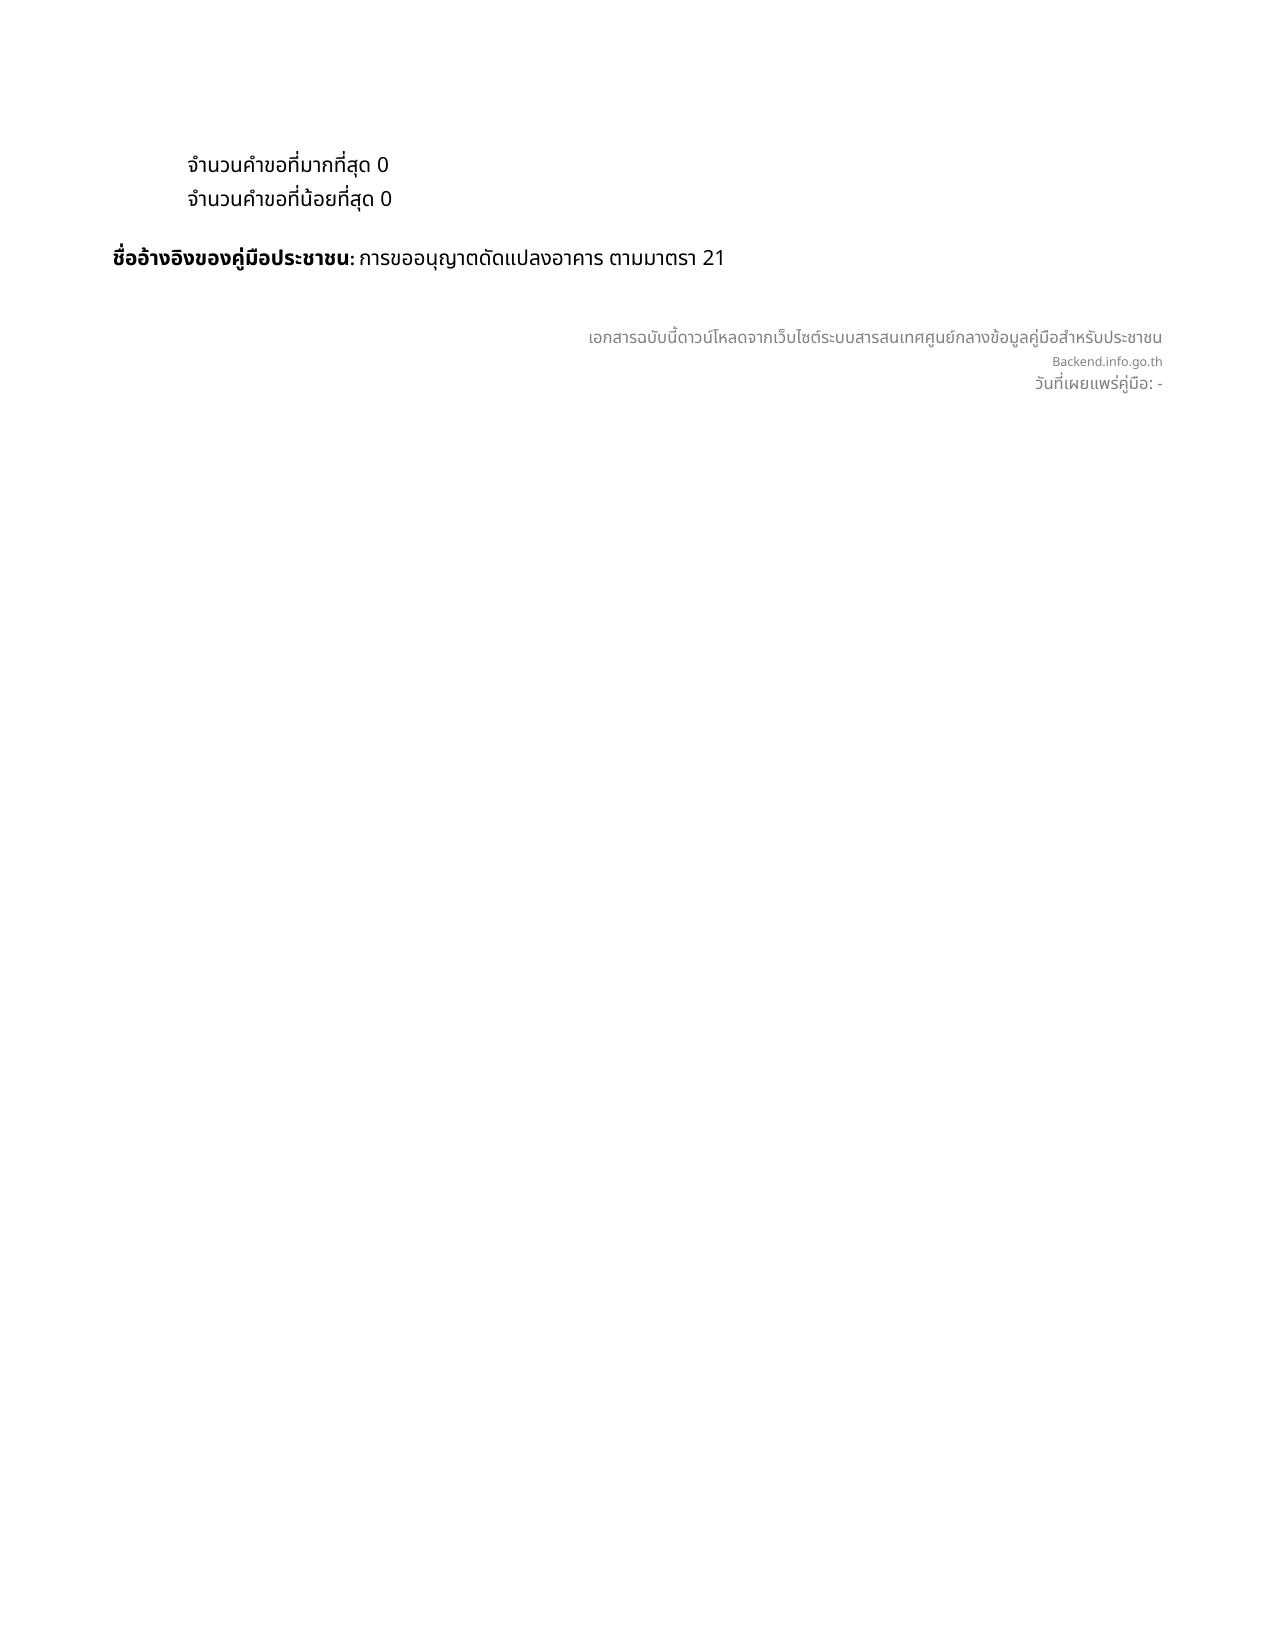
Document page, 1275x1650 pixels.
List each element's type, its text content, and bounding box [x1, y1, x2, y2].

text เอกสารฉบับนี้ดาวน์โหลดจากเว็บไซต์ระบบสารสนเทศศูนย์กลางข้อมูลคู่มือสำหรับประชาชน [112, 326, 1162, 351]
text จำนวนคำขอที่น้อยที่สุด 0 [112, 184, 1162, 216]
text Backend.info.go.th [112, 353, 1162, 370]
text วันที่เผยแพร่คู่มือ: - [112, 372, 1162, 397]
text ชื่ออ้างอิงของคู่มือประชาชน: การขออนุญาตดัดแปลงอาคาร ตามมาตรา 21 [112, 243, 1162, 274]
text จำนวนคำขอที่มากที่สุด 0 [112, 150, 1162, 182]
